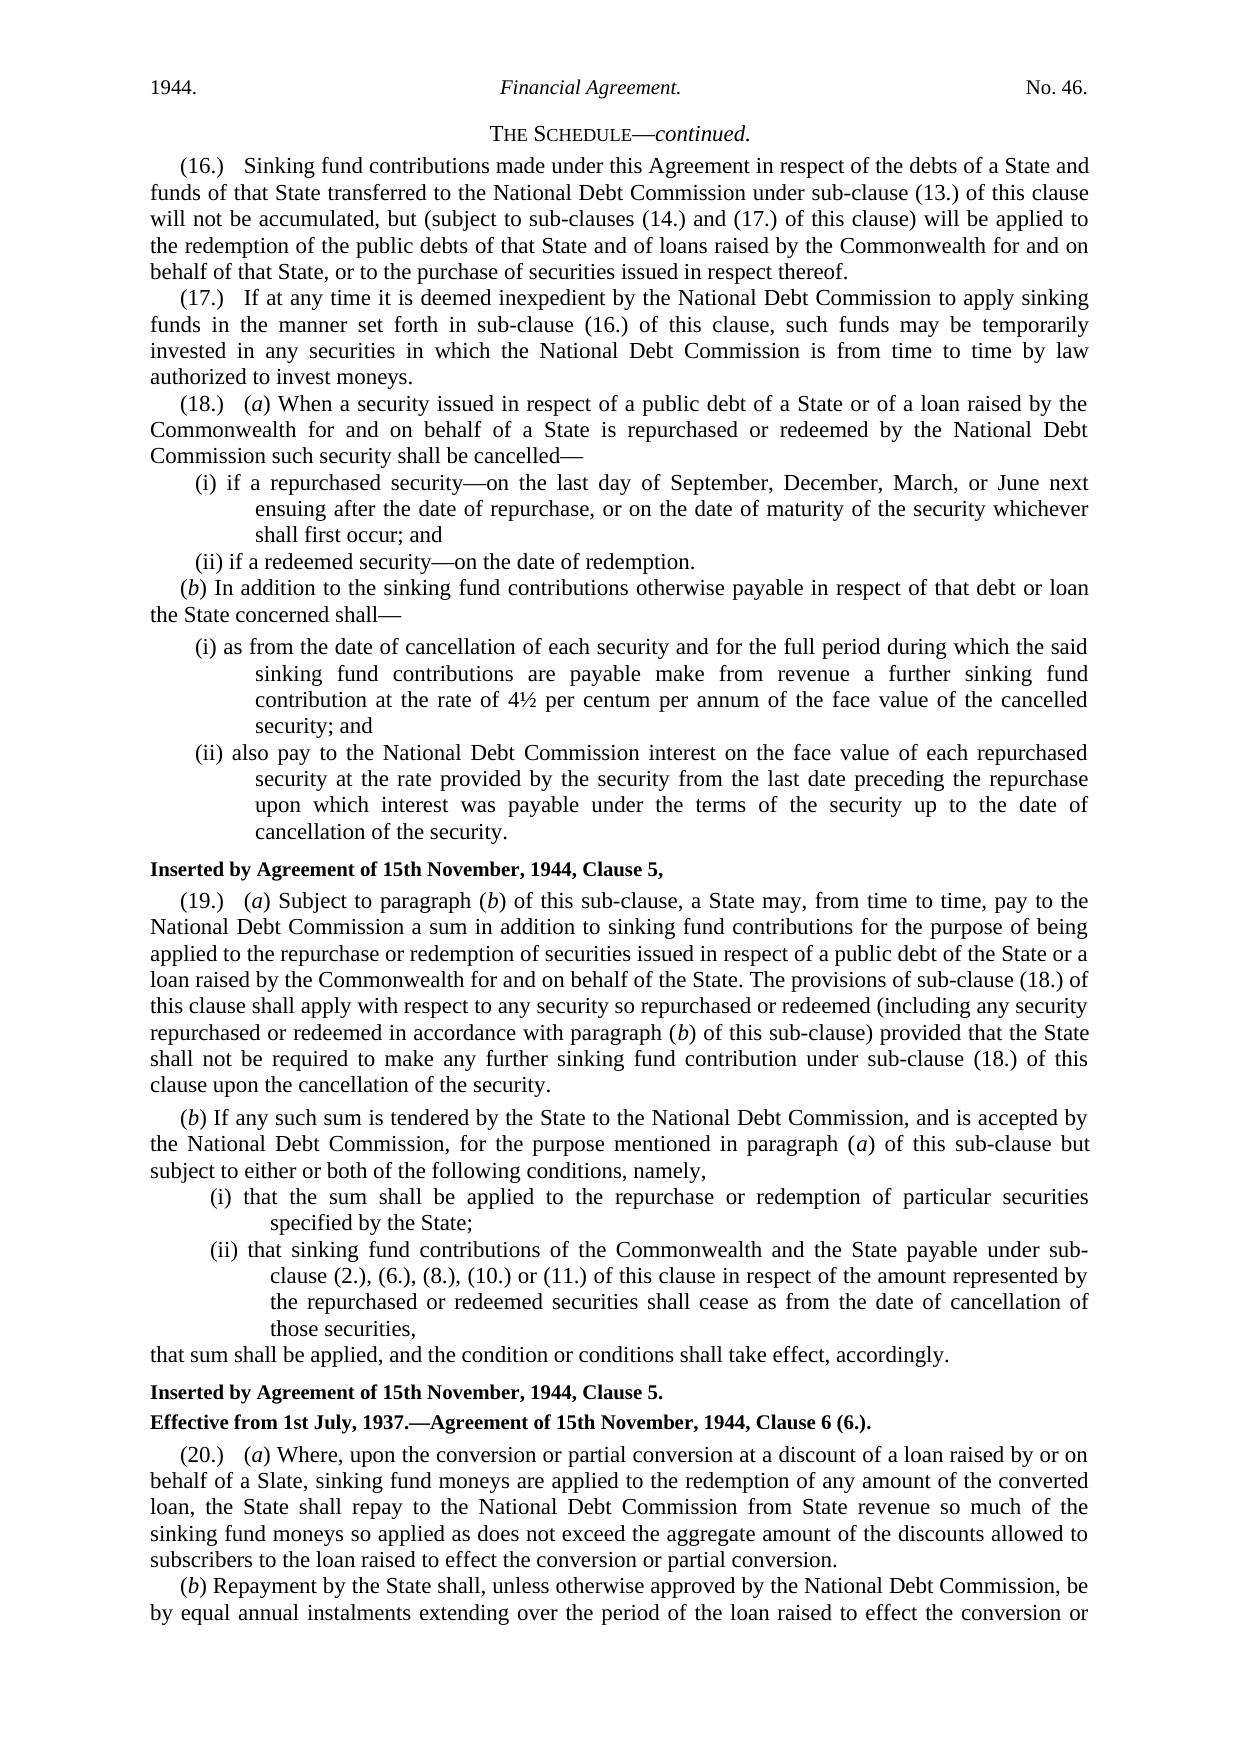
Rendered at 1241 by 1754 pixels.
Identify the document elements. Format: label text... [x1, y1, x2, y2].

text The Schedule—continued. [150, 120, 1090, 146]
text Inserted by Agreement of 15th November, 1944, Clause 5. [150, 1380, 1090, 1404]
text (i) that the sum shall be applied to the repurchase or redemption of particular securities specified by the State; [210, 1183, 1090, 1236]
text (b) If any such sum is tendered by the State to the National Debt Commission, and is accepted by the National Debt Commission, for the purpose mentioned in paragraph (a) of this sub-clause but subject to either or both of the following conditions, namely, [150, 1104, 1090, 1183]
text (18.) (a) When a security issued in respect of a public debt of a State or of a loan raised by the Commonwealth for and on behalf of a State is repurchased or redeemed by the National Debt Commission such security shall be cancelled— [150, 390, 1090, 469]
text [150, 1572, 1090, 1625]
text Effective from 1st July, 1937.—Agreement of 15th November, 1944, Clause 6 (6.). [150, 1410, 1090, 1434]
text (19.) (a) Subject to paragraph (b) of this sub-clause, a State may, from time to time, pay to the National Debt Commission a sum in addition to sinking fund contributions for the purpose of being applied to the repurchase or redemption of securities issued in respect of a public debt of the State or a loan raised by the Commonwealth for and on behalf of the State. The provisions of sub-clause (18.) of this clause shall apply with respect to any security so repurchased or redeemed (including any security repurchased or redeemed in accordance with paragraph (b) of this sub-clause) provided that the State shall not be required to make any further sinking fund contribution under sub-clause (18.) of this clause upon the cancellation of the security. [150, 887, 1090, 1098]
text (ii) also pay to the National Debt Commission interest on the face value of each repurchased security at the rate provided by the security from the last date preceding the repurchase upon which interest was payable under the terms of the security up to the date of cancellation of the security. [195, 739, 1090, 844]
text (i) if a repurchased security—on the last day of September, December, March, or June next ensuing after the date of repurchase, or on the date of maturity of the security whichever shall first occur; and [195, 469, 1090, 548]
text (ii) that sinking fund contributions of the Commonwealth and the State payable under sub-clause (2.), (6.), (8.), (10.) or (11.) of this clause in respect of the amount represented by the repurchased or redeemed securities shall cease as from the date of cancellation of those securities, [210, 1236, 1090, 1341]
text (i) as from the date of cancellation of each security and for the full period during which the said sinking fund contributions are payable make from revenue a further sinking fund contribution at the rate of 4½ per centum per annum of the face value of the cancelled security; and [195, 633, 1090, 739]
text that sum shall be applied, and the condition or conditions shall take effect, accordingly. [150, 1341, 1090, 1367]
text (17.) If at any time it is deemed inexpedient by the National Debt Commission to apply sinking funds in the manner set forth in sub-clause (16.) of this clause, such funds may be temporarily invested in any securities in which the National Debt Commission is from time to time by law authorized to invest moneys. [150, 284, 1090, 390]
text (16.) Sinking fund contributions made under this Agreement in respect of the debts of a State and funds of that State transferred to the National Debt Commission under sub-clause (13.) of this clause will not be accumulated, but (subject to sub-clauses (14.) and (17.) of this clause) will be applied to the redemption of the public debts of that State and of loans raised by the Commonwealth for and on behalf of that State, or to the purchase of securities issued in respect thereof. [150, 153, 1090, 284]
text (20.) (a) Where, upon the conversion or partial conversion at a discount of a loan raised by or on behalf of a Slate, sinking fund moneys are applied to the redemption of any amount of the converted loan, the State shall repay to the National Debt Commission from State revenue so much of the sinking fund moneys so applied as does not exceed the aggregate amount of the discounts allowed to subscribers to the loan raised to effect the conversion or partial conversion. [150, 1441, 1090, 1572]
text (b) In addition to the sinking fund contributions otherwise payable in respect of that debt or loan the State concerned shall— [150, 574, 1090, 627]
text Inserted by Agreement of 15th November, 1944, Clause 5, [150, 857, 1090, 881]
text (ii) if a redeemed security—on the date of redemption. [195, 548, 1090, 574]
